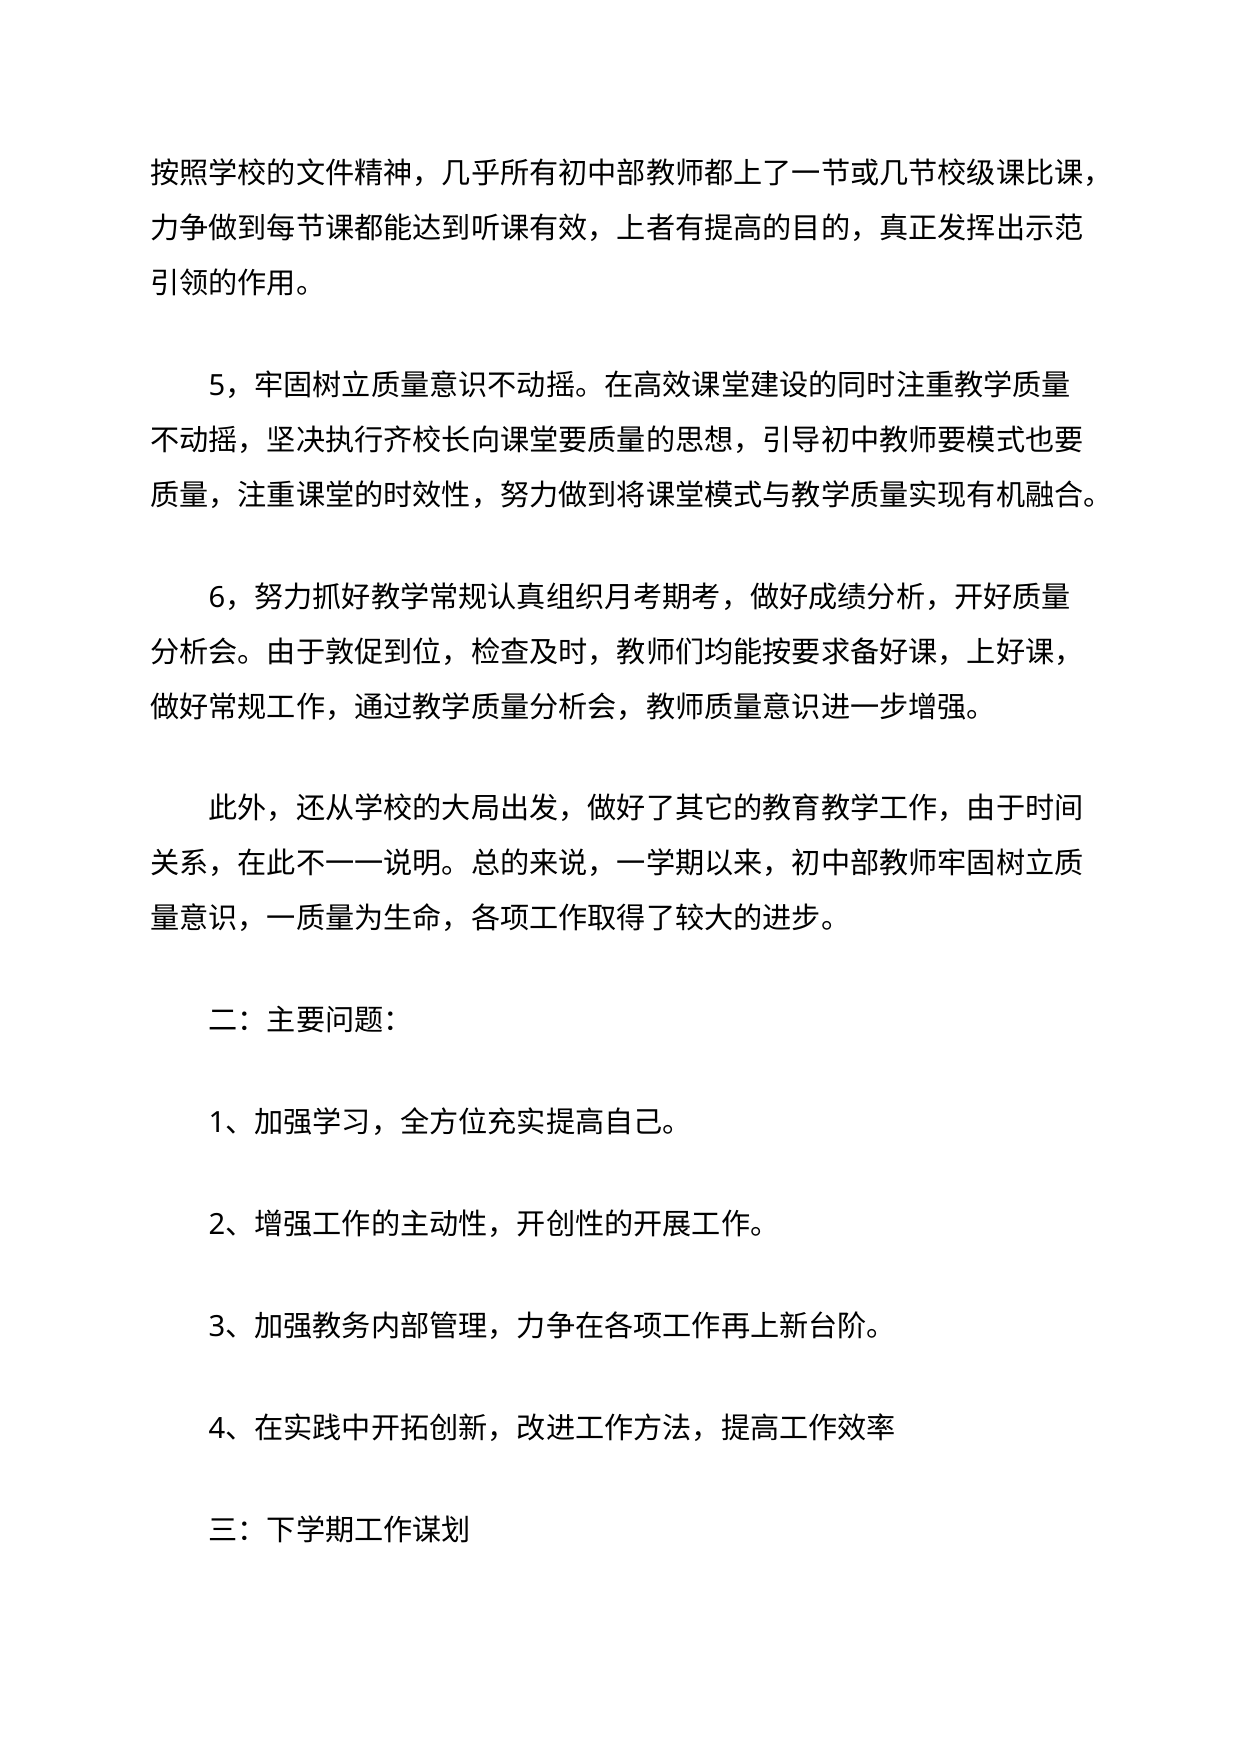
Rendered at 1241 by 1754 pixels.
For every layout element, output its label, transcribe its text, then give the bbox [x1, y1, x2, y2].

text 2、增强工作的主动性，开创性的开展工作。 [150, 1200, 1090, 1243]
text 3、加强教务内部管理，力争在各项工作再上新台阶。 [150, 1302, 1090, 1344]
text 1、加强学习，全方位充实提高自己。 [150, 1098, 1090, 1141]
text 三：下学期工作谋划 [150, 1506, 1090, 1548]
text 二：主要问题： [150, 996, 1090, 1039]
text 6，努力抓好教学常规认真组织月考期考，做好成绩分析，开好质量分析会。由于敦促到位，检查及时，教师们均能按要求备好课，上好课，做好常规工作，通过教学质量分析会，教师质量意识进一步增强。 [150, 573, 1090, 725]
text 此外，还从学校的大局出发，做好了其它的教育教学工作，由于时间关系，在此不一一说明。总的来说，一学期以来，初中部教师牢固树立质量意识，一质量为生命，各项工作取得了较大的进步。 [150, 785, 1090, 937]
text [150, 150, 1090, 302]
text 4、在实践中开拓创新，改进工作方法，提高工作效率 [150, 1404, 1090, 1447]
text 5，牢固树立质量意识不动摇。在高效课堂建设的同时注重教学质量不动摇，坚决执行齐校长向课堂要质量的思想，引导初中教师要模式也要质量，注重课堂的时效性，努力做到将课堂模式与教学质量实现有机融合。 [150, 362, 1090, 514]
